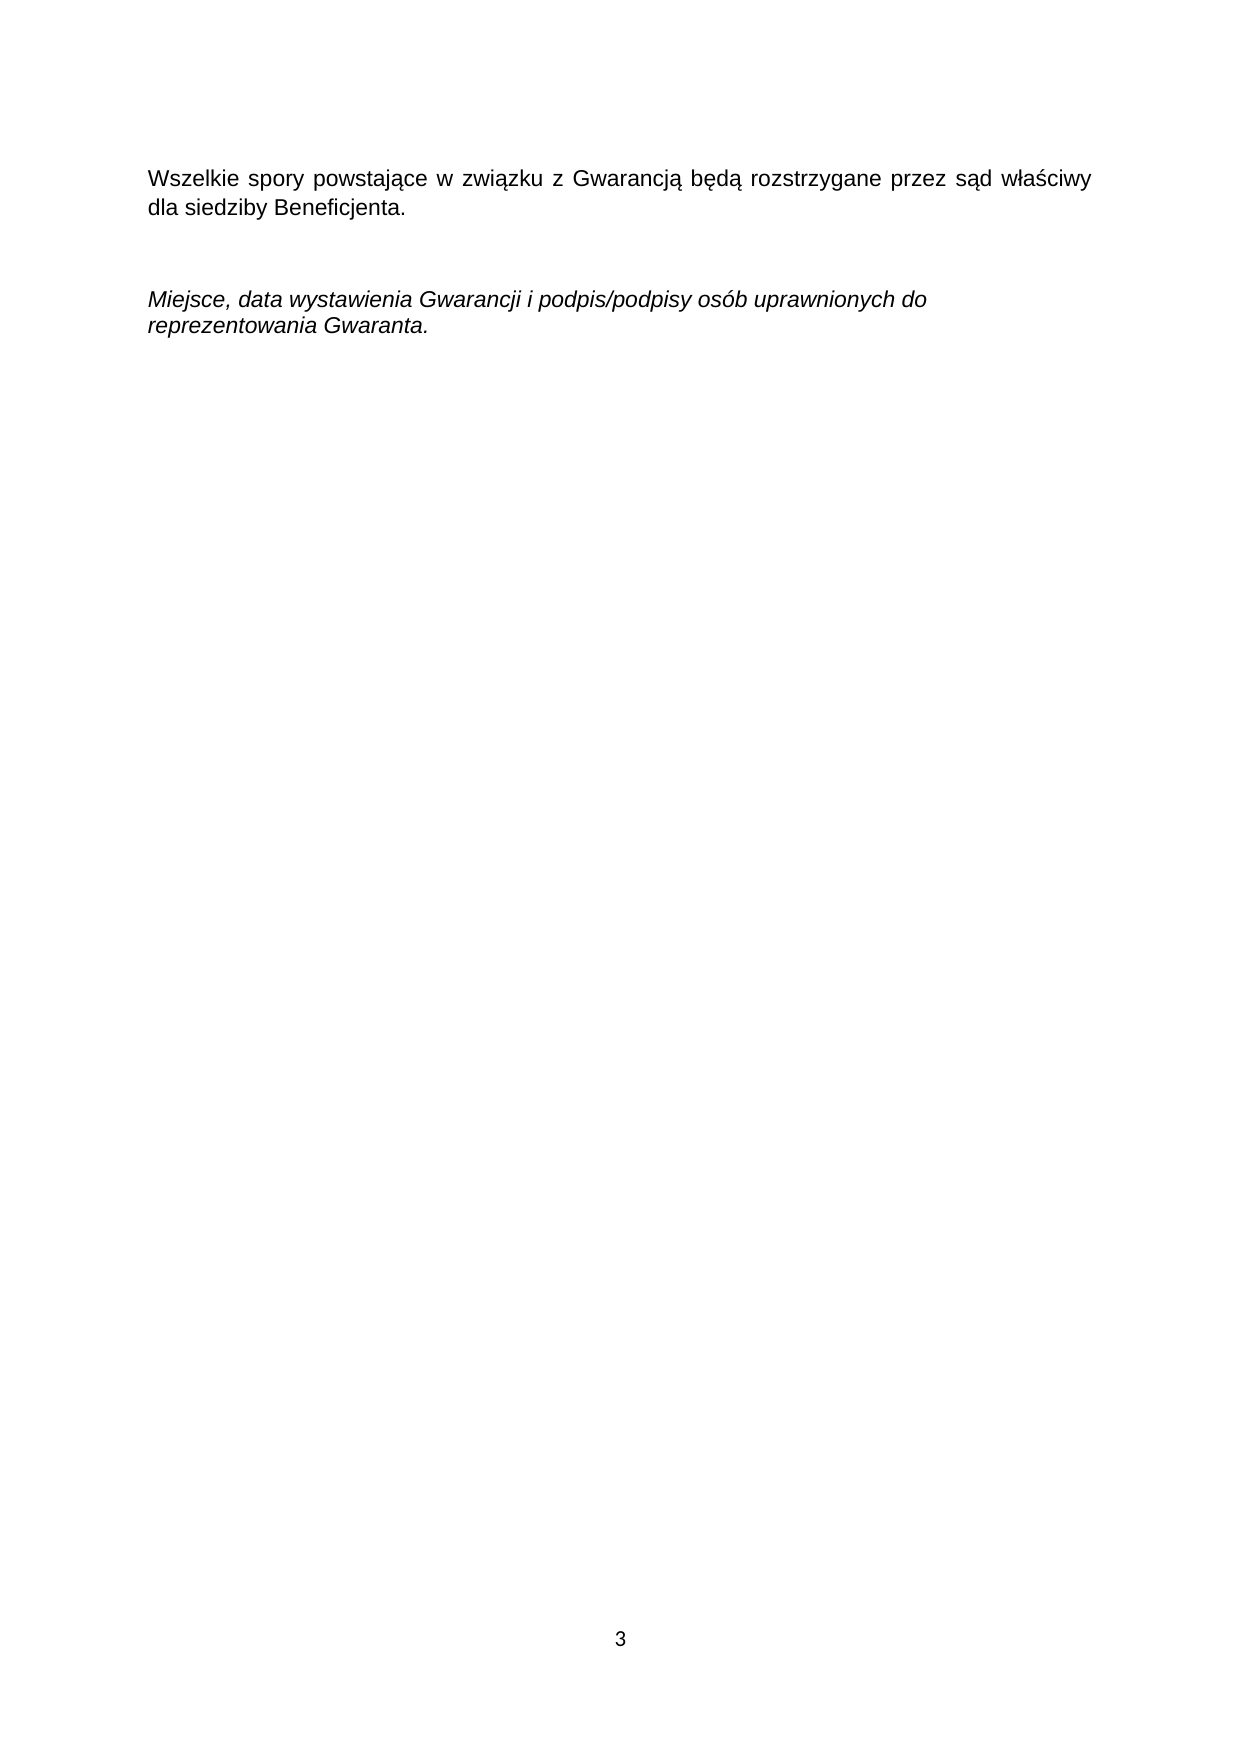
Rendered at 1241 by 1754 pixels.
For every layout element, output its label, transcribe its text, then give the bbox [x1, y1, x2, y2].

text Miejsce, data wystawienia Gwarancji i podpis/podpisy osób uprawnionych do reprezentowania Gwaranta. [148, 286, 1093, 338]
text Wszelkie spory powstające w związku z Gwarancją będą rozstrzygane przez sąd właściwy dla siedziby Beneficjenta. [148, 165, 1093, 220]
